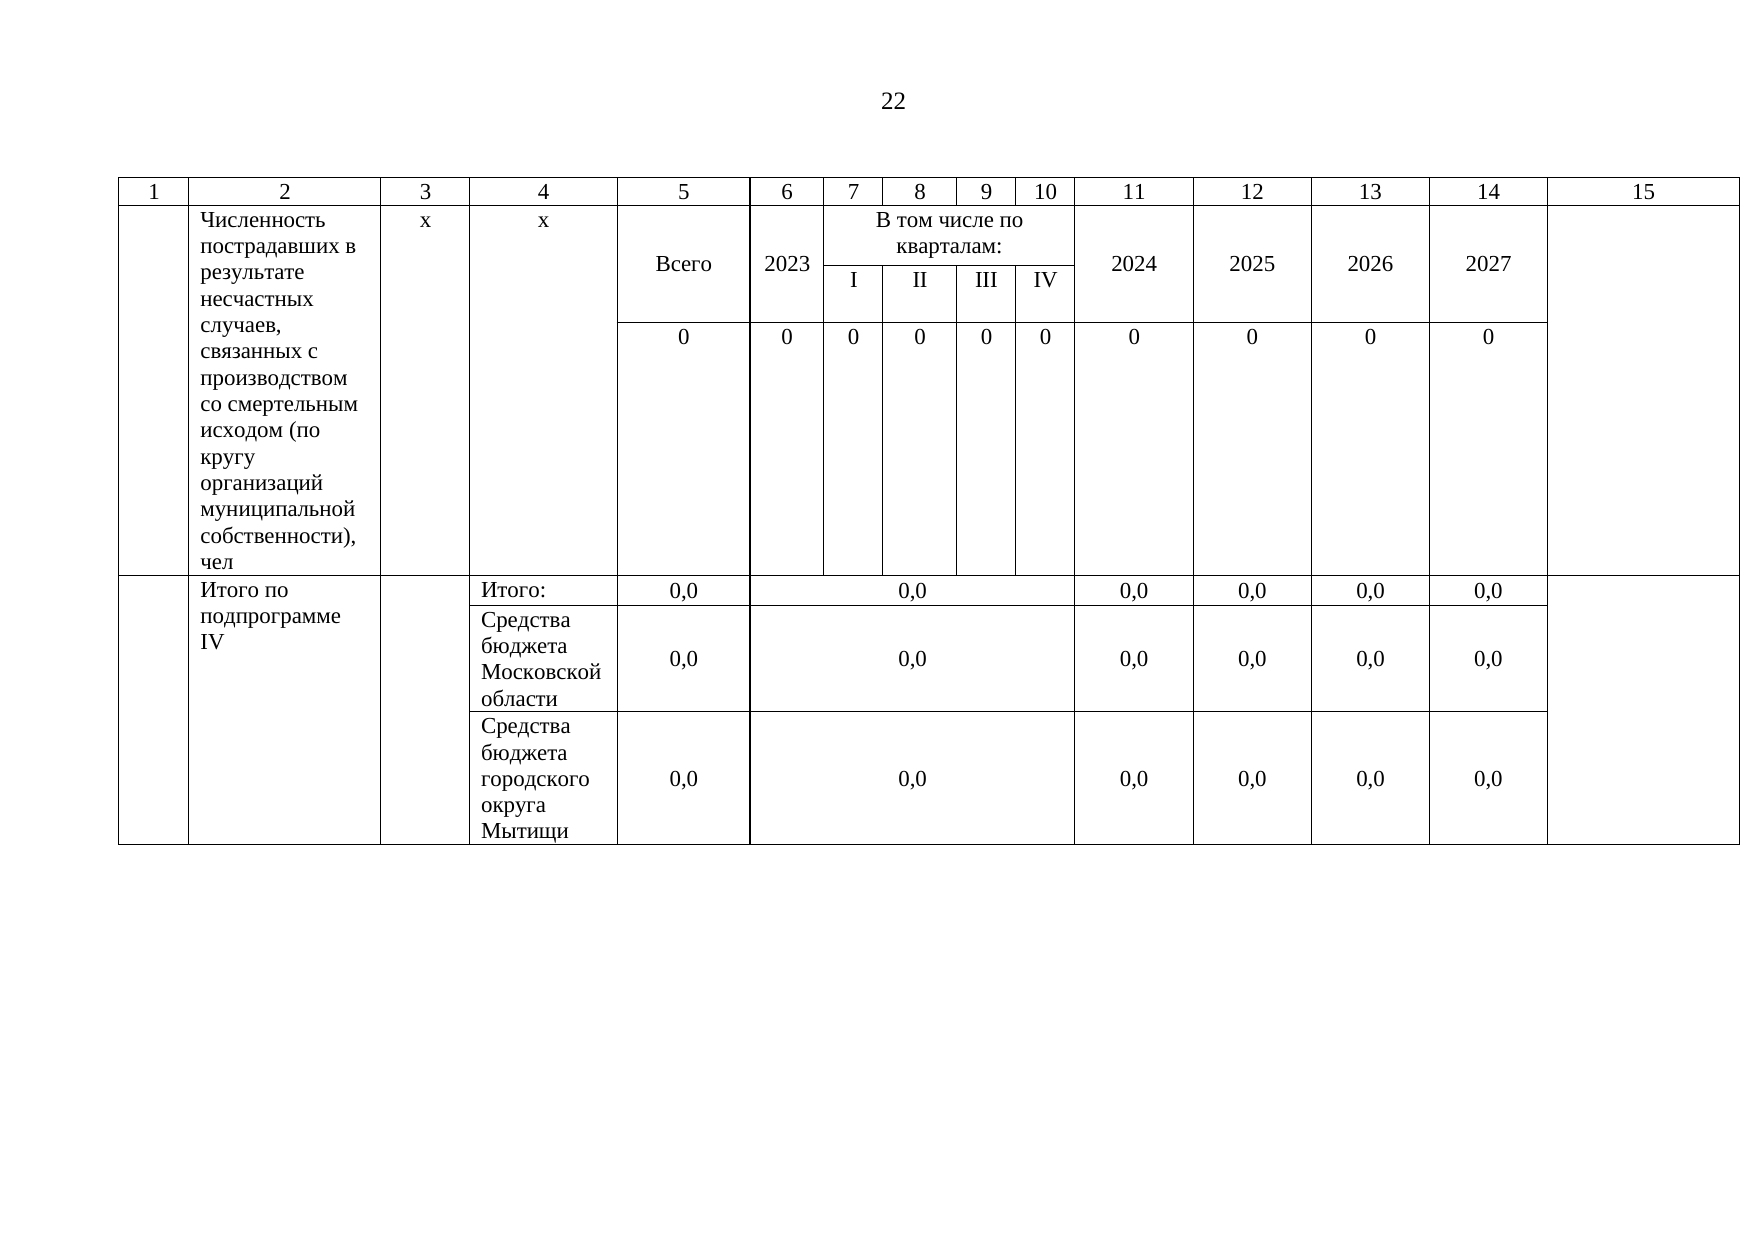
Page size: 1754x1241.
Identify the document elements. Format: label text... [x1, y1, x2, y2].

table_cell 0 [1312, 323, 1429, 574]
table_header 1 [119, 178, 188, 204]
table_header 5 [618, 178, 749, 204]
table_cell 2027 [1430, 206, 1547, 322]
table_header 2 [189, 178, 380, 204]
table_cell 0,0 [751, 606, 1074, 711]
table_header 14 [1430, 178, 1547, 204]
table_header 7 [824, 178, 882, 204]
table_cell II [883, 266, 956, 322]
table_header 6 [751, 178, 823, 204]
table_header 12 [1194, 178, 1311, 204]
table_header 10 [1016, 178, 1074, 204]
table_cell 0,0 [1194, 712, 1311, 844]
table_cell 0,0 [1430, 606, 1547, 711]
table_cell Средства бюджета Московской области [470, 606, 617, 711]
table_cell I [824, 266, 882, 322]
table_cell III [957, 266, 1015, 322]
table_cell 0,0 [1075, 712, 1193, 844]
table_cell 0 [1430, 323, 1547, 574]
table_cell [1548, 206, 1739, 574]
table_cell 0,0 [1430, 576, 1547, 605]
table_cell [1548, 576, 1739, 844]
table_header 8 [883, 178, 956, 204]
table_cell 2025 [1194, 206, 1311, 322]
table_cell 0,0 [1430, 712, 1547, 844]
table_cell 0 [1075, 323, 1193, 574]
table_cell 0,0 [618, 712, 749, 844]
table_cell 2026 [1312, 206, 1429, 322]
table_cell Итого: [470, 576, 617, 605]
table_cell 0,0 [618, 606, 749, 711]
table_header 11 [1075, 178, 1193, 204]
table_cell 0,0 [1075, 606, 1193, 711]
table_cell [381, 576, 469, 844]
table_cell 0 [957, 323, 1015, 574]
table_header 4 [470, 178, 617, 204]
table_header 3 [381, 178, 469, 204]
table_cell [119, 576, 188, 844]
table_cell 0,0 [751, 576, 1074, 605]
table_cell IV [1016, 266, 1074, 322]
table_cell Итого по подпрограмме IV [189, 576, 380, 844]
table_cell [119, 206, 188, 574]
table_cell 0,0 [1312, 576, 1429, 605]
table_cell 0,0 [1312, 712, 1429, 844]
table_header 15 [1548, 178, 1739, 204]
table_cell х [470, 206, 617, 574]
table_cell 2023 [751, 206, 823, 322]
table_header 9 [957, 178, 1015, 204]
table_cell 0,0 [1194, 606, 1311, 711]
table_cell 0 [883, 323, 956, 574]
table_cell 0 [824, 323, 882, 574]
table_cell 0 [1016, 323, 1074, 574]
table_cell 0 [751, 323, 823, 574]
table_cell 0,0 [618, 576, 749, 605]
table_cell 0,0 [1075, 576, 1193, 605]
table_cell В том числе по кварталам: [824, 206, 1074, 265]
table_cell 0 [618, 323, 749, 574]
table_cell 2024 [1075, 206, 1193, 322]
table_cell х [381, 206, 469, 574]
table_cell Средства бюджета городского округа Мытищи [470, 712, 617, 844]
table_cell 0 [1194, 323, 1311, 574]
table_cell Всего [618, 206, 749, 322]
table_cell 0,0 [1312, 606, 1429, 711]
table_header 13 [1312, 178, 1429, 204]
table_cell 0,0 [751, 712, 1074, 844]
table_cell 0,0 [1194, 576, 1311, 605]
table_cell Численность пострадавших в результате несчастных случаев, связанных с производством со смертельным исходом (по кругу организаций муниципальной собственности), чел [189, 206, 380, 574]
